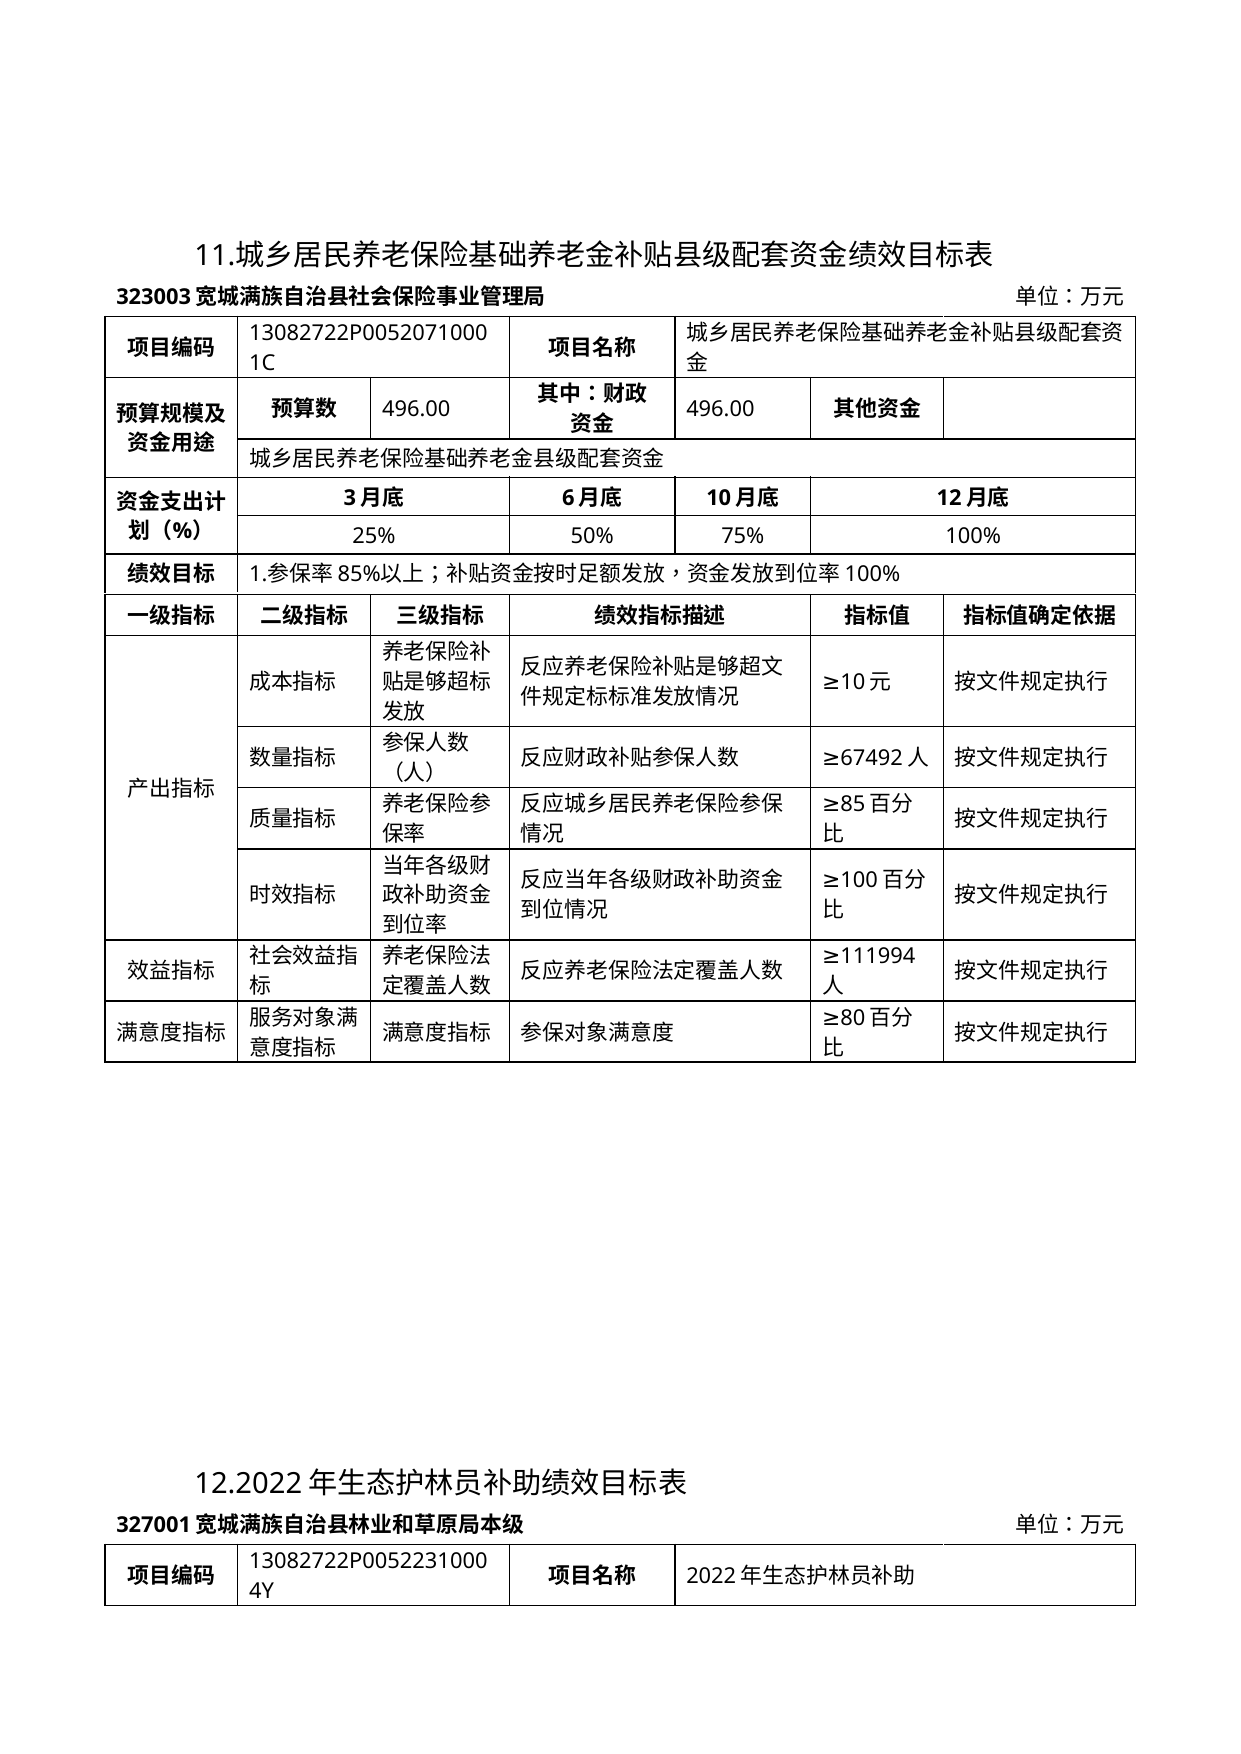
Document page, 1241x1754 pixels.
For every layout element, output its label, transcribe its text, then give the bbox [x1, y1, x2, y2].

table_cell 50% [510, 516, 674, 553]
table_cell 按文件规定执行 [944, 788, 1135, 848]
table_cell 按文件规定执行 [944, 727, 1135, 787]
table_cell 按文件规定执行 [944, 941, 1135, 1000]
table_cell [944, 378, 1135, 438]
table_header 一级指标 [106, 595, 237, 635]
table_cell 反应养老保险法定覆盖人数 [510, 941, 810, 1000]
table_cell ≥111994人 [811, 941, 943, 1000]
table_cell 反应财政补贴参保人数 [510, 727, 810, 787]
table_cell 养老保险法定覆盖人数 [371, 941, 509, 1000]
table_header 三级指标 [371, 595, 509, 635]
table_cell ≥67492人 [811, 727, 943, 787]
table_cell 项目名称 [510, 317, 674, 377]
table_cell 养老保险参保率 [371, 788, 509, 848]
table_cell 资金支出计划（%） [106, 478, 237, 553]
table_cell 养老保险补贴是够超标发放 [371, 636, 509, 726]
table_cell 按文件规定执行 [944, 850, 1135, 939]
table_cell 参保对象满意度 [510, 1002, 810, 1061]
table_cell 时效指标 [238, 850, 370, 939]
table_cell 服务对象满意度指标 [238, 1002, 370, 1061]
table_cell 参保人数（人） [371, 727, 509, 787]
table_cell 3月底 [238, 478, 509, 515]
table_cell 项目名称 [510, 1545, 674, 1604]
table_header 323003宽城满族自治县社会保险事业管理局 [106, 276, 943, 316]
table_cell 满意度指标 [106, 1002, 237, 1061]
table_cell 成本指标 [238, 636, 370, 726]
table_cell 城乡居民养老保险基础养老金补贴县级配套资金 [676, 317, 1135, 377]
table_cell 75% [676, 516, 810, 553]
table_header 单位：万元 [944, 276, 1135, 316]
table_cell 2022年生态护林员补助 [676, 1545, 1135, 1604]
table_cell 产出指标 [106, 636, 237, 939]
table_cell 满意度指标 [371, 1002, 509, 1061]
table_cell 绩效目标 [106, 555, 237, 592]
table_header 二级指标 [238, 595, 370, 635]
table_cell 社会效益指标 [238, 941, 370, 1000]
table_cell 1.参保率85%以上；补贴资金按时足额发放，资金发放到位率100% [238, 555, 1135, 592]
table_cell 按文件规定执行 [944, 636, 1135, 726]
table_cell 其他资金 [811, 378, 943, 438]
table_header 指标值 [811, 595, 943, 635]
table_cell 12月底 [811, 478, 1135, 515]
table_header 指标值确定依据 [944, 595, 1135, 635]
table_cell 496.00 [676, 378, 810, 438]
table_header 327001宽城满族自治县林业和草原局本级 [106, 1504, 943, 1543]
table_header 单位：万元 [944, 1504, 1135, 1543]
table_cell 数量指标 [238, 727, 370, 787]
table_cell ≥10元 [811, 636, 943, 726]
table_cell 反应当年各级财政补助资金到位情况 [510, 850, 810, 939]
table_cell 反应养老保险补贴是够超文件规定标标准发放情况 [510, 636, 810, 726]
table_cell 项目编码 [106, 1545, 237, 1604]
table_header 绩效指标描述 [510, 595, 810, 635]
table_cell 城乡居民养老保险基础养老金县级配套资金 [238, 440, 1135, 476]
table_cell 预算规模及资金用途 [106, 378, 237, 476]
table_cell 25% [238, 516, 509, 553]
table_cell 10月底 [676, 478, 810, 515]
table_cell 其中：财政 资金 [510, 378, 674, 438]
text 12.2022年生态护林员补助绩效目标表 [136, 1460, 1104, 1502]
table_cell ≥80百分比 [811, 1002, 943, 1061]
table_cell 当年各级财政补助资金到位率 [371, 850, 509, 939]
table_cell 效益指标 [106, 941, 237, 1000]
table_cell ≥85百分比 [811, 788, 943, 848]
table_cell 项目编码 [106, 317, 237, 377]
text 11.城乡居民养老保险基础养老金补贴县级配套资金绩效目标表 [136, 232, 1104, 274]
table_cell 反应城乡居民养老保险参保情况 [510, 788, 810, 848]
table_cell 13082722P00520710001C [238, 317, 509, 377]
table_cell 100% [811, 516, 1135, 553]
table_cell 13082722P00522310004Y [238, 1545, 509, 1604]
table_cell ≥100百分比 [811, 850, 943, 939]
table_cell 预算数 [238, 378, 370, 438]
table_cell 496.00 [371, 378, 509, 438]
table_cell 6月底 [510, 478, 674, 515]
table_cell 质量指标 [238, 788, 370, 848]
table_cell 按文件规定执行 [944, 1002, 1135, 1061]
